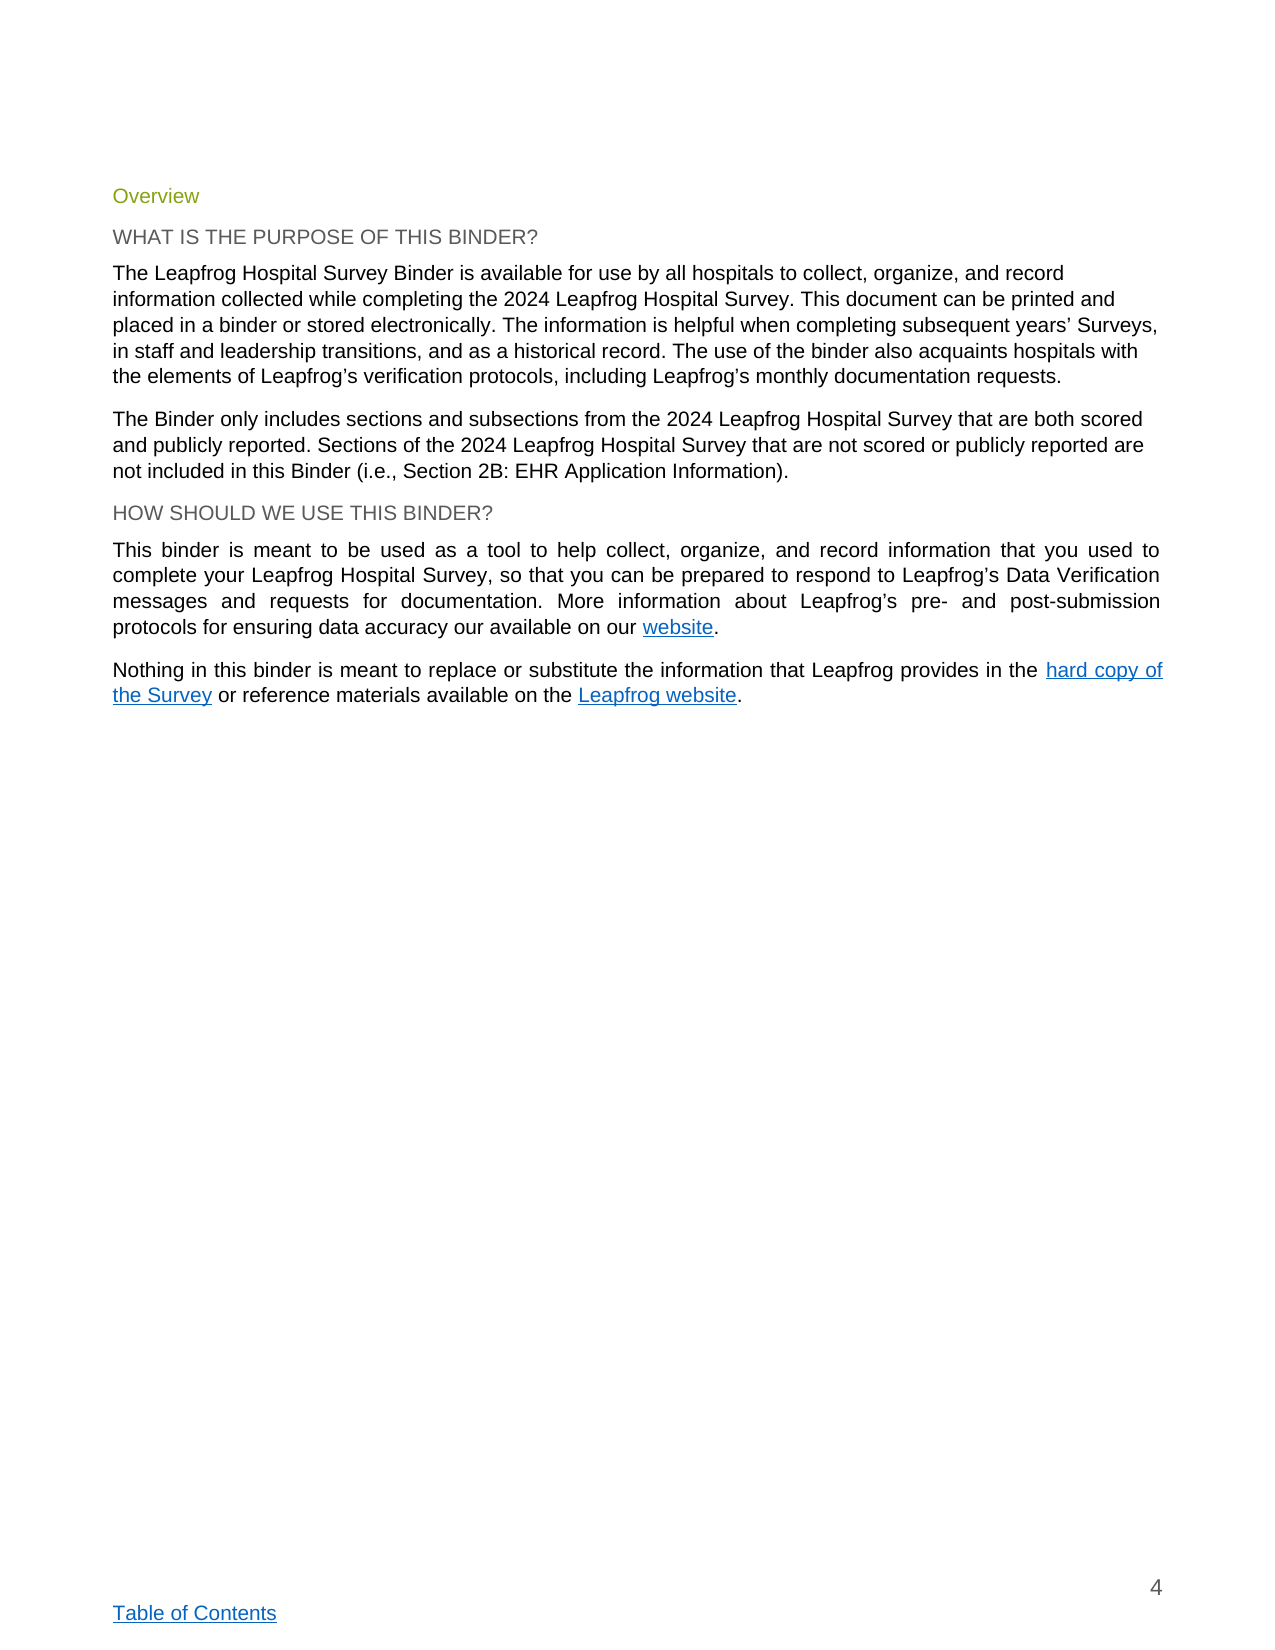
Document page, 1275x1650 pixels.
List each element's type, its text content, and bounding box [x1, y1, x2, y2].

text The Binder only includes sections and subsections from the 2024 Leapfrog Hospital Survey that are both scored and publicly reported. Sections of the 2024 Leapfrog Hospital Survey that are not scored or publicly reported are not included in this Binder (i.e., Section 2B: EHR Application Information). [112, 407, 1162, 482]
text This binder is meant to be used as a tool to help collect, organize, and record information that you used to complete your Leapfrog Hospital Survey, so that you can be prepared to respond to Leapfrog’s Data Verification messages and requests for documentation. More information about Leapfrog’s pre- and post-submission protocols for ensuring data accuracy our available on our website. [112, 537, 1162, 639]
subtitle What is the Purpose of this Binder? [112, 224, 1162, 248]
subtitle Overview [112, 184, 1162, 208]
text Nothing in this binder is meant to replace or substitute the information that Leapfrog provides in the hard copy of the Survey or reference materials available on the Leapfrog website. [112, 657, 1162, 707]
subtitle How Should We Use this Binder? [112, 501, 1162, 525]
text The Leapfrog Hospital Survey Binder is available for use by all hospitals to collect, organize, and record information collected while completing the 2024 Leapfrog Hospital Survey. This document can be printed and placed in a binder or stored electronically. The information is helpful when completing subsequent years’ Surveys, in staff and leadership transitions, and as a historical record. The use of the binder also acquaints hospitals with the elements of Leapfrog’s verification protocols, including Leapfrog’s monthly documentation requests. [112, 261, 1162, 388]
